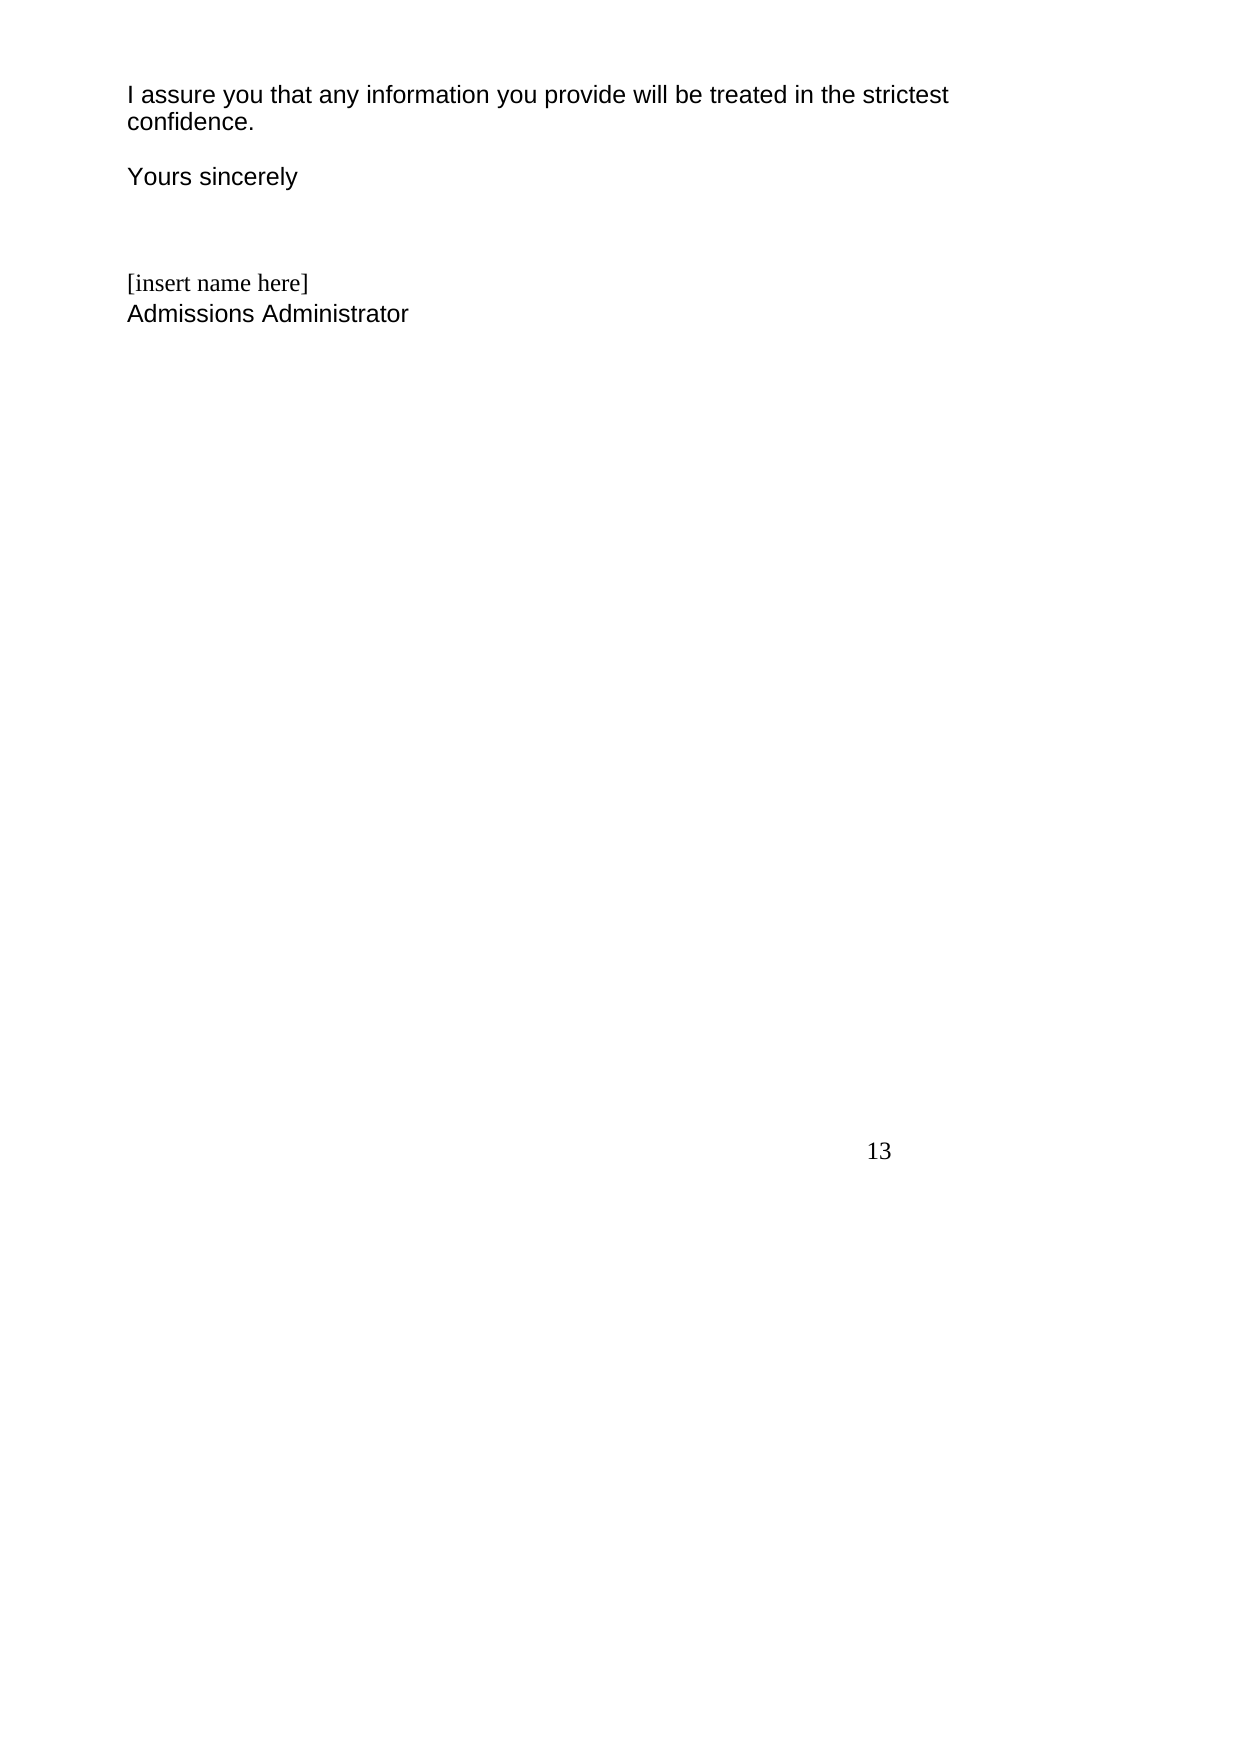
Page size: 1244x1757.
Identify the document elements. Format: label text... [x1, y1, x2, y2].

text 13 [102, 1136, 891, 1164]
text I assure you that any information you provide will be treated in the strictest confidence. [127, 83, 993, 135]
text [insert name here] [127, 268, 1164, 297]
text Admissions Administrator [127, 299, 1164, 328]
text Yours sincerely [127, 162, 1164, 190]
